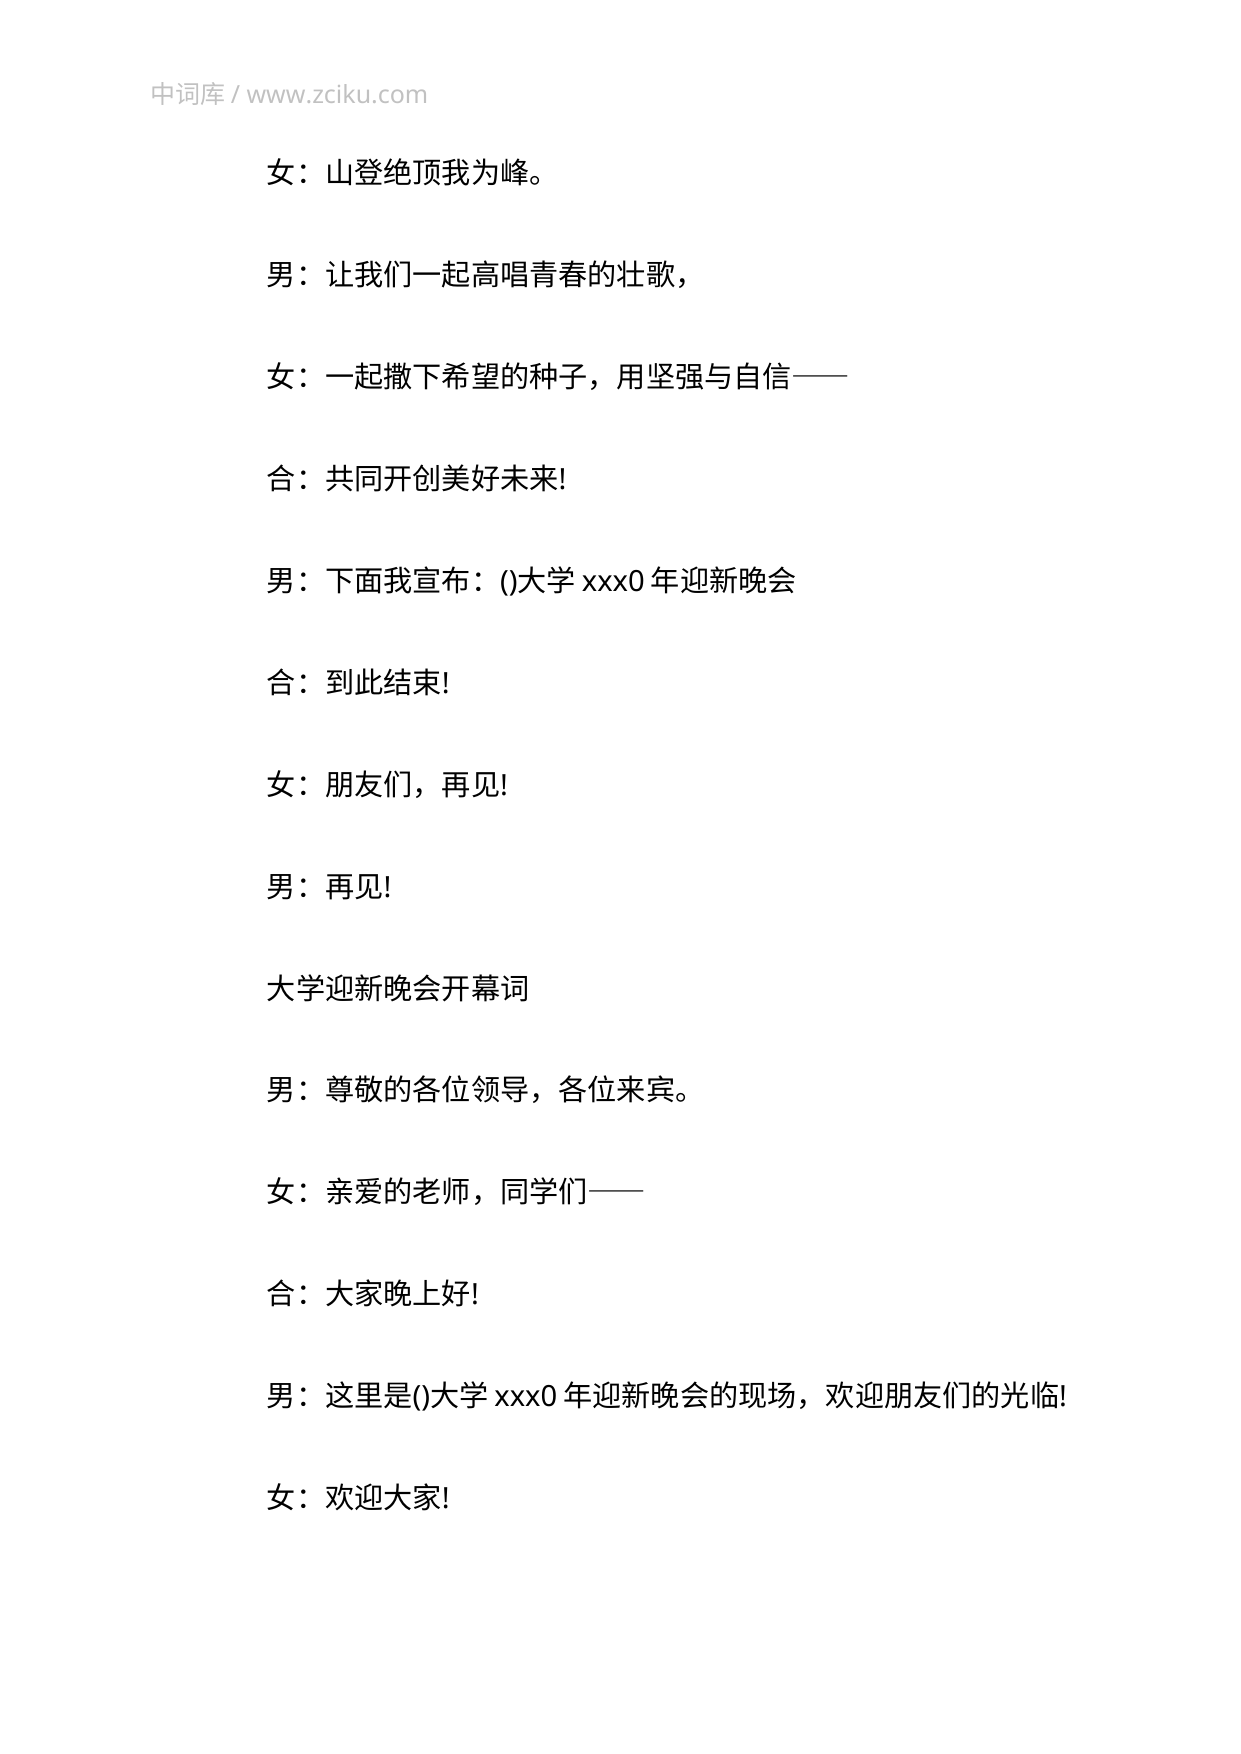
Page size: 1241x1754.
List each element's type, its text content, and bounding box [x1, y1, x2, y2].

text 合：大家晚上好! [150, 1271, 1090, 1313]
text 男：尊敬的各位领导，各位来宾。 [150, 1067, 1090, 1109]
text 男：让我们一起高唱青春的壮歌， [150, 252, 1090, 294]
text 女：一起撒下希望的种子，用坚强与自信—— [150, 353, 1090, 396]
text 大学迎新晚会开幕词 [150, 965, 1090, 1007]
text 女：朋友们，再见! [150, 761, 1090, 804]
text 男：这里是()大学xxx0年迎新晚会的现场，欢迎朋友们的光临! [150, 1372, 1090, 1415]
text 合：共同开创美好未来! [150, 455, 1090, 498]
text 男：下面我宣布：()大学xxx0年迎新晚会 [150, 557, 1090, 600]
text 女：亲爱的老师，同学们—— [150, 1169, 1090, 1211]
text 女：山登绝顶我为峰。 [150, 150, 1090, 192]
text 男：再见! [150, 863, 1090, 906]
text 女：欢迎大家! [150, 1474, 1090, 1517]
text 合：到此结束! [150, 659, 1090, 702]
